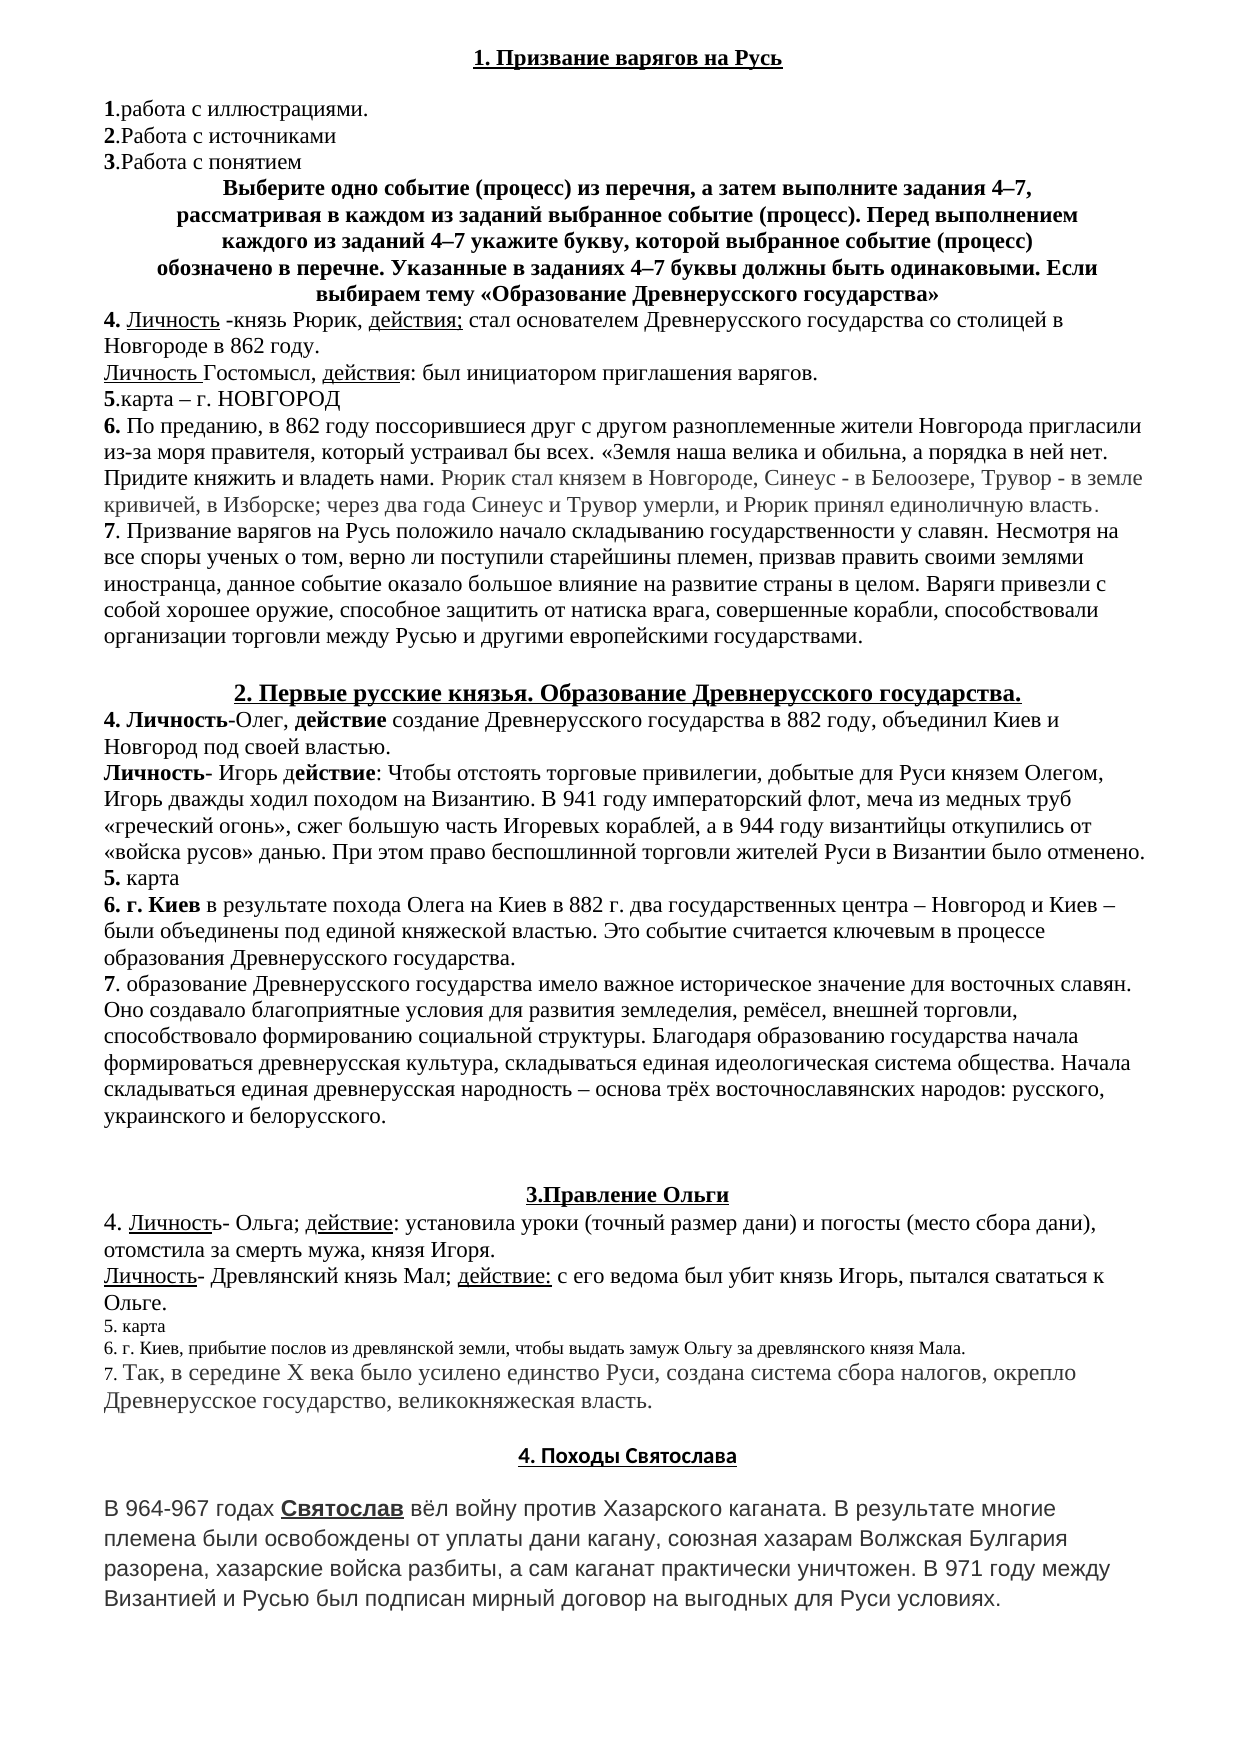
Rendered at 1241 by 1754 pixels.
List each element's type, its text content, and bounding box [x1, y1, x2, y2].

text 4. Походы Святослава [103, 1442, 1152, 1469]
text 4. Личность -князь Рюрик, действия; стал основателем Древнерусского государства со столицей в Новгороде в 862 году. [103, 306, 1152, 359]
text 7. Призвание варягов на Русь положило начало складыванию государственности у славян. Несмотря на все споры ученых о том, верно ли поступили старейшины племен, призвав править своими землями иностранца, данное событие оказало большое влияние на развитие страны в целом. Варяги привезли с собой хорошее оружие, способное защитить от натиска врага, совершенные корабли, способствовали организации торговли между Русью и другими европейскими государствами. [103, 517, 1152, 649]
text 4. Личность-Олег, действие создание Древнерусского государства в 882 году, объединил Киев и Новгород под своей властью. [103, 706, 1152, 759]
text Выберите одно событие (процесс) из перечня, а затем выполните задания 4–7, [103, 174, 1152, 201]
text 6. г. Киев, прибытие послов из древлянской земли, чтобы выдать замуж Ольгу за древлянского князя Мала. [103, 1337, 1152, 1358]
text 6. По преданию, в 862 году поссорившиеся друг с другом разноплеменные жители Новгорода пригласили из-за моря правителя, который устраивал бы всех. «Земля наша велика и обильна, а порядка в ней нет. Придите княжить и владеть нами. Рюрик стал князем в Новгороде, Синеус - в Белоозере, Трувор - в земле кривичей, в Изборске; через два года Синеус и Трувор умерли, и Рюрик принял единоличную власть. [103, 412, 1152, 517]
text рассматривая в каждом из заданий выбранное событие (процесс). Перед выполнением [103, 201, 1152, 227]
text 7. образование Древнерусского государства имело важное историческое значение для восточных славян. Оно создавало благоприятные условия для развития земледелия, ремёсел, внешней торговли, способствовало формированию социальной структуры. Благодаря образованию государства начала формироваться древнерусская культура, складываться единая идеологическая система общества. Начала складываться единая древнерусская народность – основа трёх восточнославянских народов: русского, украинского и белорусского. [103, 970, 1152, 1128]
text 4. Личность- Ольга; действие: установила уроки (точный размер дани) и погосты (место сбора дани), отомстила за смерть мужа, князя Игоря. [103, 1207, 1152, 1262]
text 2.Работа с источниками [103, 122, 1152, 148]
text 2. Первые русские князья. Образование Древнерусского государства. [103, 678, 1152, 706]
text В 964-967 годах Святослав вёл войну против Хазарского каганата. В результате многие племена были освобождены от уплаты дани кагану, союзная хазарам Волжская Булгария разорена, хазарские войска разбиты, а сам каганат практически уничтожен. В 971 году между Византией и Русью был подписан мирный договор на выгодных для Руси условиях. [103, 1494, 1152, 1612]
text 6. г. Киев в результате похода Олега на Киев в 882 г. два государственных центра – Новгород и Киев – были объединены под единой княжеской властью. Это событие считается ключевым в процессе образования Древнерусского государства. [103, 891, 1152, 970]
text 7. Так, в середине X века было усилено единство Руси, создана система сбора налогов, окрепло Древнерусское государство, великокняжеская власть. [103, 1358, 1152, 1413]
text 3.Работа с понятием [103, 148, 1152, 174]
text 5. карта [103, 864, 1152, 891]
text 1. Призвание варягов на Русь [103, 44, 1152, 71]
text каждого из заданий 4–7 укажите букву, которой выбранное событие (процесс) [103, 227, 1152, 253]
text Личность- Древлянский князь Мал; действие: с его ведома был убит князь Игорь, пытался свататься к Ольге. [103, 1262, 1152, 1315]
text 3.Правление Ольги [103, 1181, 1152, 1207]
text 5.карта – г. НОВГОРОД [103, 385, 1152, 412]
text 1.работа с иллюстрациями. [103, 95, 1152, 122]
text 5. карта [103, 1315, 1152, 1337]
text Личность- Игорь действие: Чтобы отстоять торговые привилегии, добытые для Руси князем Олегом, Игорь дважды ходил походом на Византию. В 941 году императорский флот, меча из медных труб «греческий огонь», сжег большую часть Игоревых кораблей, а в 944 году византийцы откупились от «войска русов» данью. При этом право беспошлинной торговли жителей Руси в Византии было отменено. [103, 759, 1152, 864]
text обозначено в перечне. Указанные в заданиях 4–7 буквы должны быть одинаковыми. Если выбираем тему «Образование Древнерусского государства» [103, 253, 1152, 306]
text Личность Гостомысл, действия: был инициатором приглашения варягов. [103, 359, 1152, 385]
